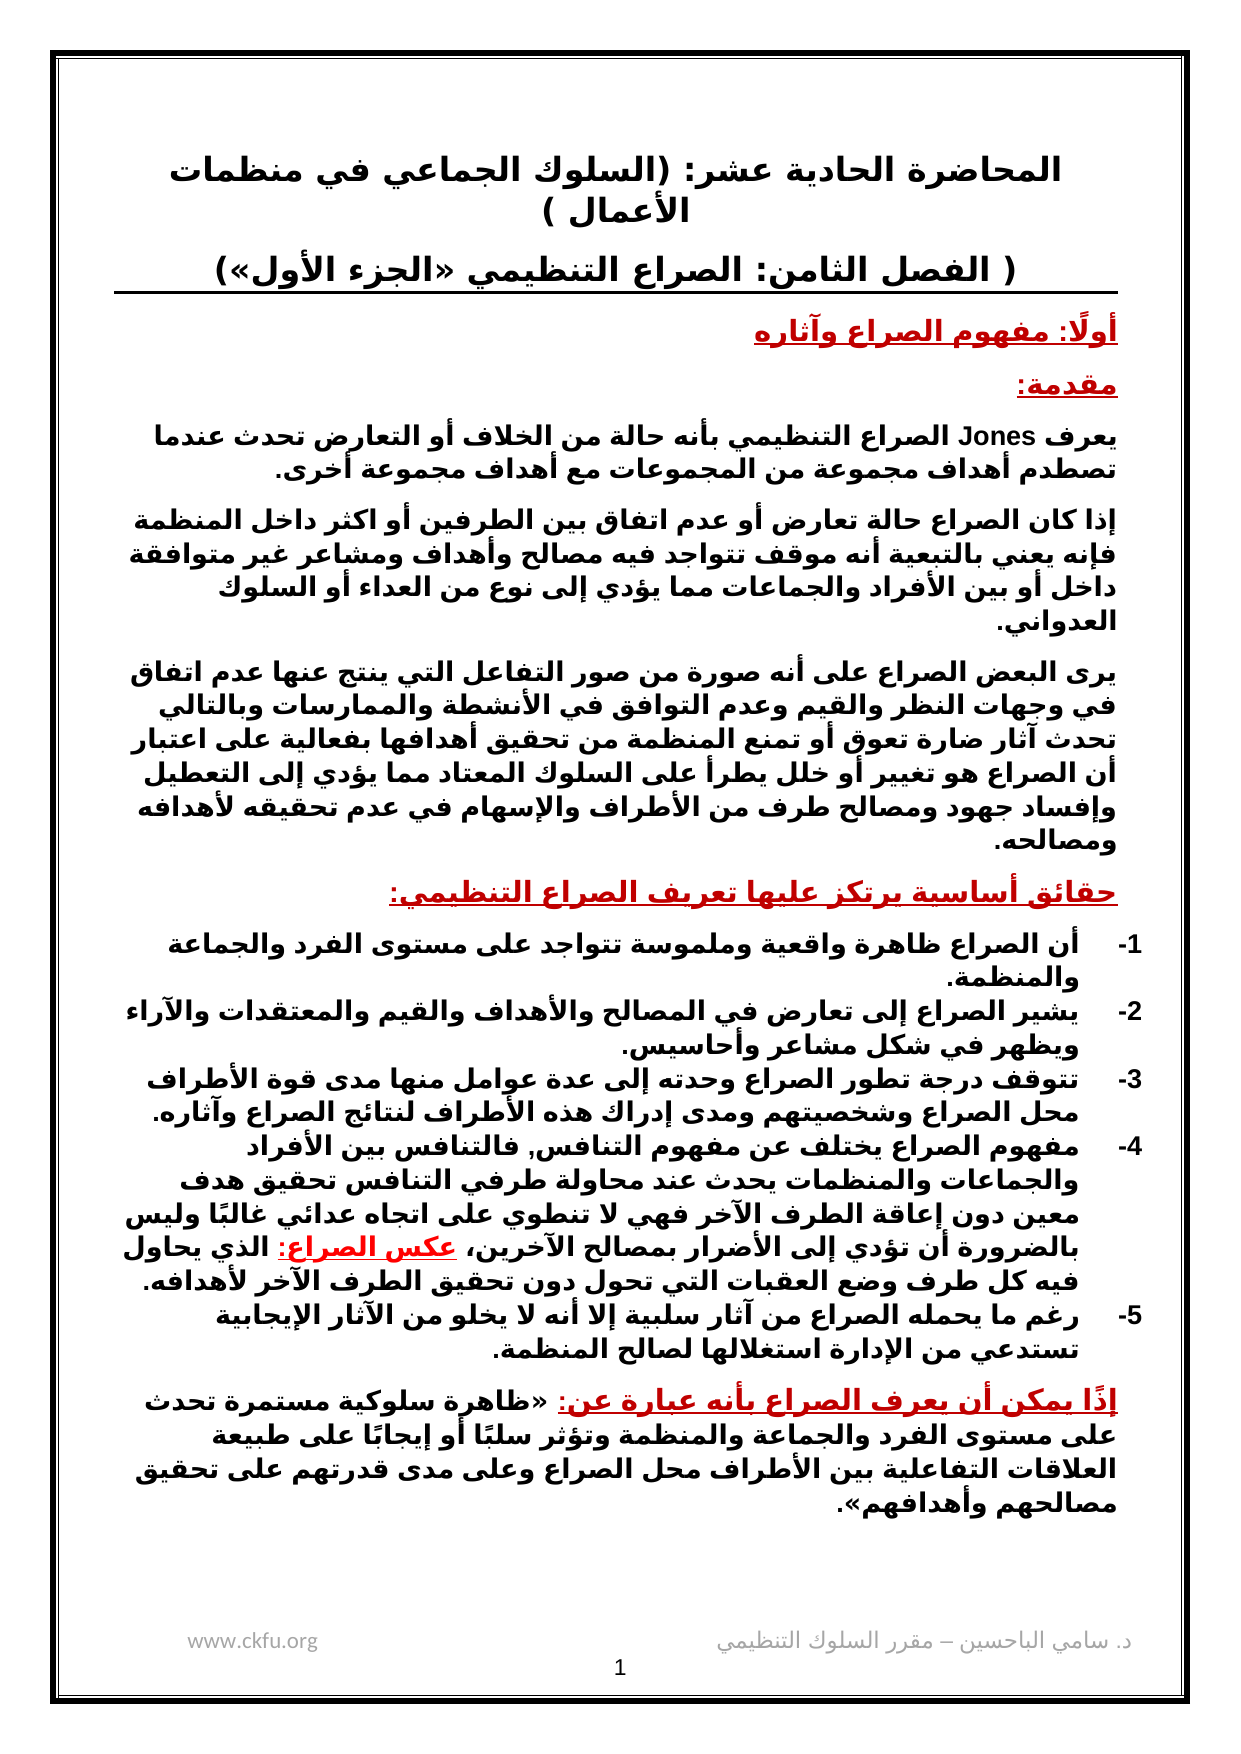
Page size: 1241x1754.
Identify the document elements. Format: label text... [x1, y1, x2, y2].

text مقدمة: [114, 367, 1118, 401]
text إذا كان الصراع حالة تعارض أو عدم اتفاق بين الطرفين أو اكثر داخل المنظمة فإنه يعني بالتبعية أنه موقف تتواجد فيه مصالح وأهداف ومشاعر غير متوافقة داخل أو بين الأفراد والجماعات مما يؤدي إلى نوع من العداء أو السلوك العدواني. [114, 504, 1118, 636]
text يرى البعض الصراع على أنه صورة من صور التفاعل التي ينتج عنها عدم اتفاق في وجهات النظر والقيم وعدم التوافق في الأنشطة والممارسات وبالتالي تحدث آثار ضارة تعوق أو تمنع المنظمة من تحقيق أهدافها بفعالية على اعتبار أن الصراع هو تغيير أو خلل يطرأ على السلوك المعتاد مما يؤدي إلى التعطيل وإفساد جهود ومصالح طرف من الأطراف والإسهام في عدم تحقيقه لأهدافه ومصالحه. [114, 656, 1118, 856]
text يعرف Jones الصراع التنظيمي بأنه حالة من الخلاف أو التعارض تحدث عندما تصطدم أهداف مجموعة من المجموعات مع أهداف مجموعة أخرى. [114, 420, 1118, 485]
list رغم ما يحمله الصراع من آثار سلبية إلا أنه لا يخلو من الآثار الإيجابية تستدعي من الإدارة استغلالها لصالح المنظمة. [114, 1299, 1118, 1364]
text أولًا: مفهوم الصراع وآثاره [114, 314, 1118, 348]
list أن الصراع ظاهرة واقعية وملموسة تتواجد على مستوى الفرد والجماعة والمنظمة. [114, 928, 1118, 993]
text المحاضرة الحادية عشر: (السلوك الجماعي في منظمات الأعمال ) [114, 150, 1118, 231]
text ( الفصل الثامن: الصراع التنظيمي «الجزء الأول») [114, 250, 1118, 291]
text إذًا يمكن أن يعرف الصراع بأنه عبارة عن: «ظاهرة سلوكية مستمرة تحدث على مستوى الفرد والجماعة والمنظمة وتؤثر سلبًا أو إيجابًا على طبيعة العلاقات التفاعلية بين الأطراف محل الصراع وعلى مدى قدرتهم على تحقيق مصالحهم وأهدافهم». [114, 1383, 1118, 1519]
text حقائق أساسية يرتكز عليها تعريف الصراع التنظيمي: [114, 875, 1118, 908]
list مفهوم الصراع يختلف عن مفهوم التنافس, فالتنافس بين الأفراد والجماعات والمنظمات يحدث عند محاولة طرفي التنافس تحقيق هدف معين دون إعاقة الطرف الآخر فهي لا تنطوي على اتجاه عدائي غالبًا وليس بالضرورة أن تؤدي إلى الأضرار بمصالح الآخرين، عكس الصراع: الذي يحاول فيه كل طرف وضع العقبات التي تحول دون تحقيق الطرف الآخر لأهدافه. [114, 1130, 1118, 1296]
list يشير الصراع إلى تعارض في المصالح والأهداف والقيم والمعتقدات والآراء ويظهر في شكل مشاعر وأحاسيس. [114, 995, 1118, 1060]
list تتوقف درجة تطور الصراع وحدته إلى عدة عوامل منها مدى قوة الأطراف محل الصراع وشخصيتهم ومدى إدراك هذه الأطراف لنتائج الصراع وآثاره. [114, 1063, 1118, 1128]
